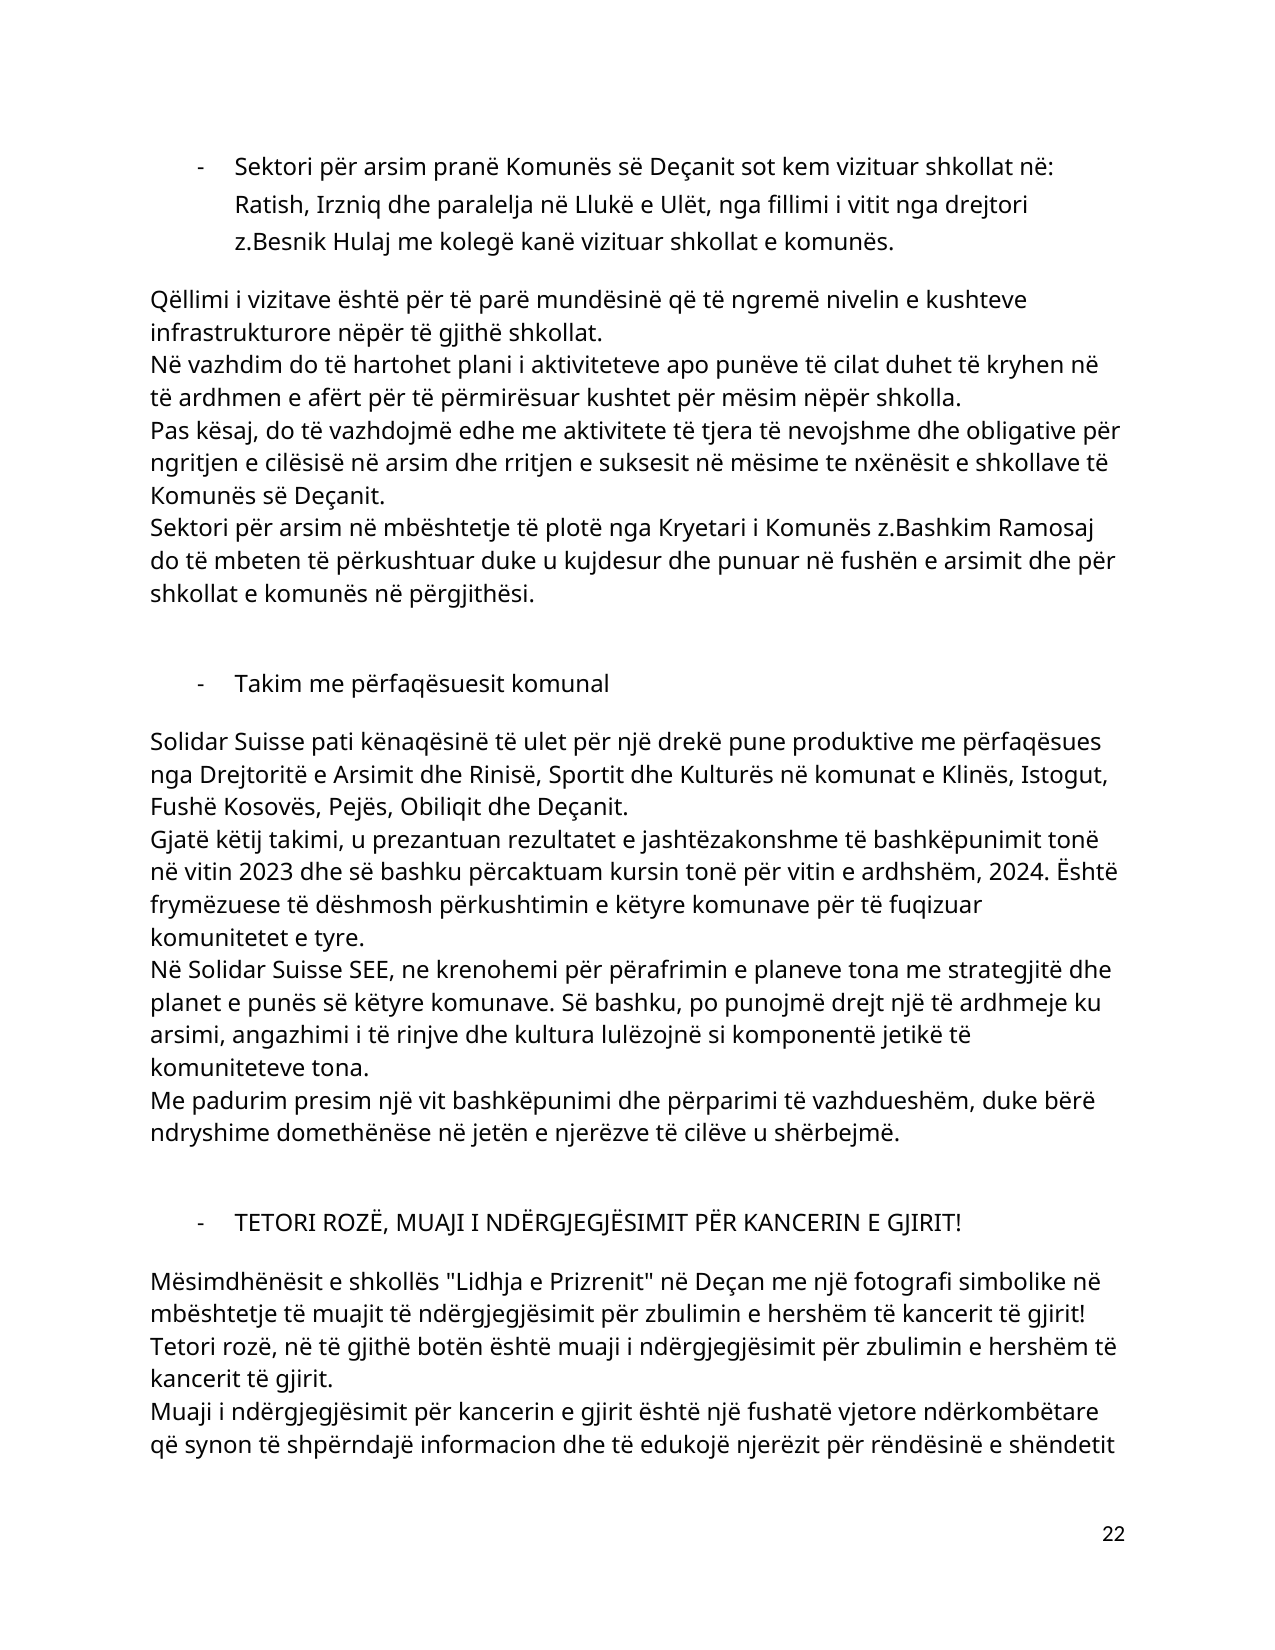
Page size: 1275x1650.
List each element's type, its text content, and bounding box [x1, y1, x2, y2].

list Sektori për arsim pranë Komunës së Deçanit sot kem vizituar shkollat në: Ratish, Irzniq dhe paralelja në Llukë e Ulët, nga fillimi i vitit nga drejtori z.Besnik Hulaj me kolegë kanë vizituar shkollat e komunës. [197, 150, 1125, 257]
text Pas kësaj, do të vazhdojmë edhe me aktivitete të tjera të nevojshme dhe obligative për ngritjen e cilësisë në arsim dhe rritjen e suksesit në mësime te nxënësit e shkollave të Кomunës së Deçanit. [150, 413, 1125, 511]
text Me padurim presim një vit bashkëpunimi dhe përparimi të vazhdueshëm, duke bërë ndryshime domethënëse në jetën e njerëzve të cilëve u shërbejmë. [150, 1083, 1125, 1149]
text Solidar Suisse pati kënaqësinë të ulet për një drekë pune produktive me përfaqësues nga Drejtoritë e Arsimit dhe Rinisë, Sportit dhe Kulturës në komunat e Klinës, Istogut, Fushë Kosovës, Pejës, Obiliqit dhe Deçanit. [150, 725, 1125, 823]
text Sektori për arsim në mbështetje të plotë nga Кryetari i Кomunës z.Bashkim Ramosaj do të mbeten të përkushtuar duke u kujdesur dhe punuar në fushën e arsimit dhe për shkollat e komunës në përgjithësi. [150, 511, 1125, 609]
text Tetori rozë, në të gjithë botën është muaji i ndërgjegjësimit për zbulimin e hershëm të kancerit të gjirit. [150, 1329, 1125, 1395]
list TETORI ROZË, MUAJI I NDËRGJEGJËSIMIT PËR KANCERIN E GJIRIT! [197, 1206, 1125, 1239]
list Takim me përfaqësuesit komunal [197, 667, 1125, 699]
text Në vazhdim do të hartohet plani i aktiviteteve apo punëve të cilat duhet të kryhen në të ardhmen e afërt për të përmirësuar kushtet për mësim nëpër shkolla. [150, 348, 1125, 413]
text Në Solidar Suisse SEE, ne krenohemi për përafrimin e planeve tona me strategjitë dhe planet e punës së këtyre komunave. Së bashku, po punojmë drejt një të ardhmeje ku arsimi, angazhimi i të rinjve dhe kultura lulëzojnë si komponentë jetikë të komuniteteve tona. [150, 953, 1125, 1083]
text Qëllimi i vizitave është për të parë mundësinë që të ngremë nivelin e kushteve infrastrukturore nëpër të gjithë shkollat. [150, 283, 1125, 348]
text Mësimdhënësit e shkollës "Lidhja e Prizrenit" në Deçan me një fotografi simbolike në mbështetje të muajit të ndërgjegjësimit për zbulimin e hershëm të kancerit të gjirit! [150, 1264, 1125, 1329]
text Gjatë këtij takimi, u prezantuan rezultatet e jashtëzakonshme të bashkëpunimit tonë në vitin 2023 dhe së bashku përcaktuam kursin tonë për vitin e ardhshëm, 2024. Është frymëzuese të dëshmosh përkushtimin e këtyre komunave për të fuqizuar komunitetet e tyre. [150, 823, 1125, 953]
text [150, 1395, 1125, 1460]
